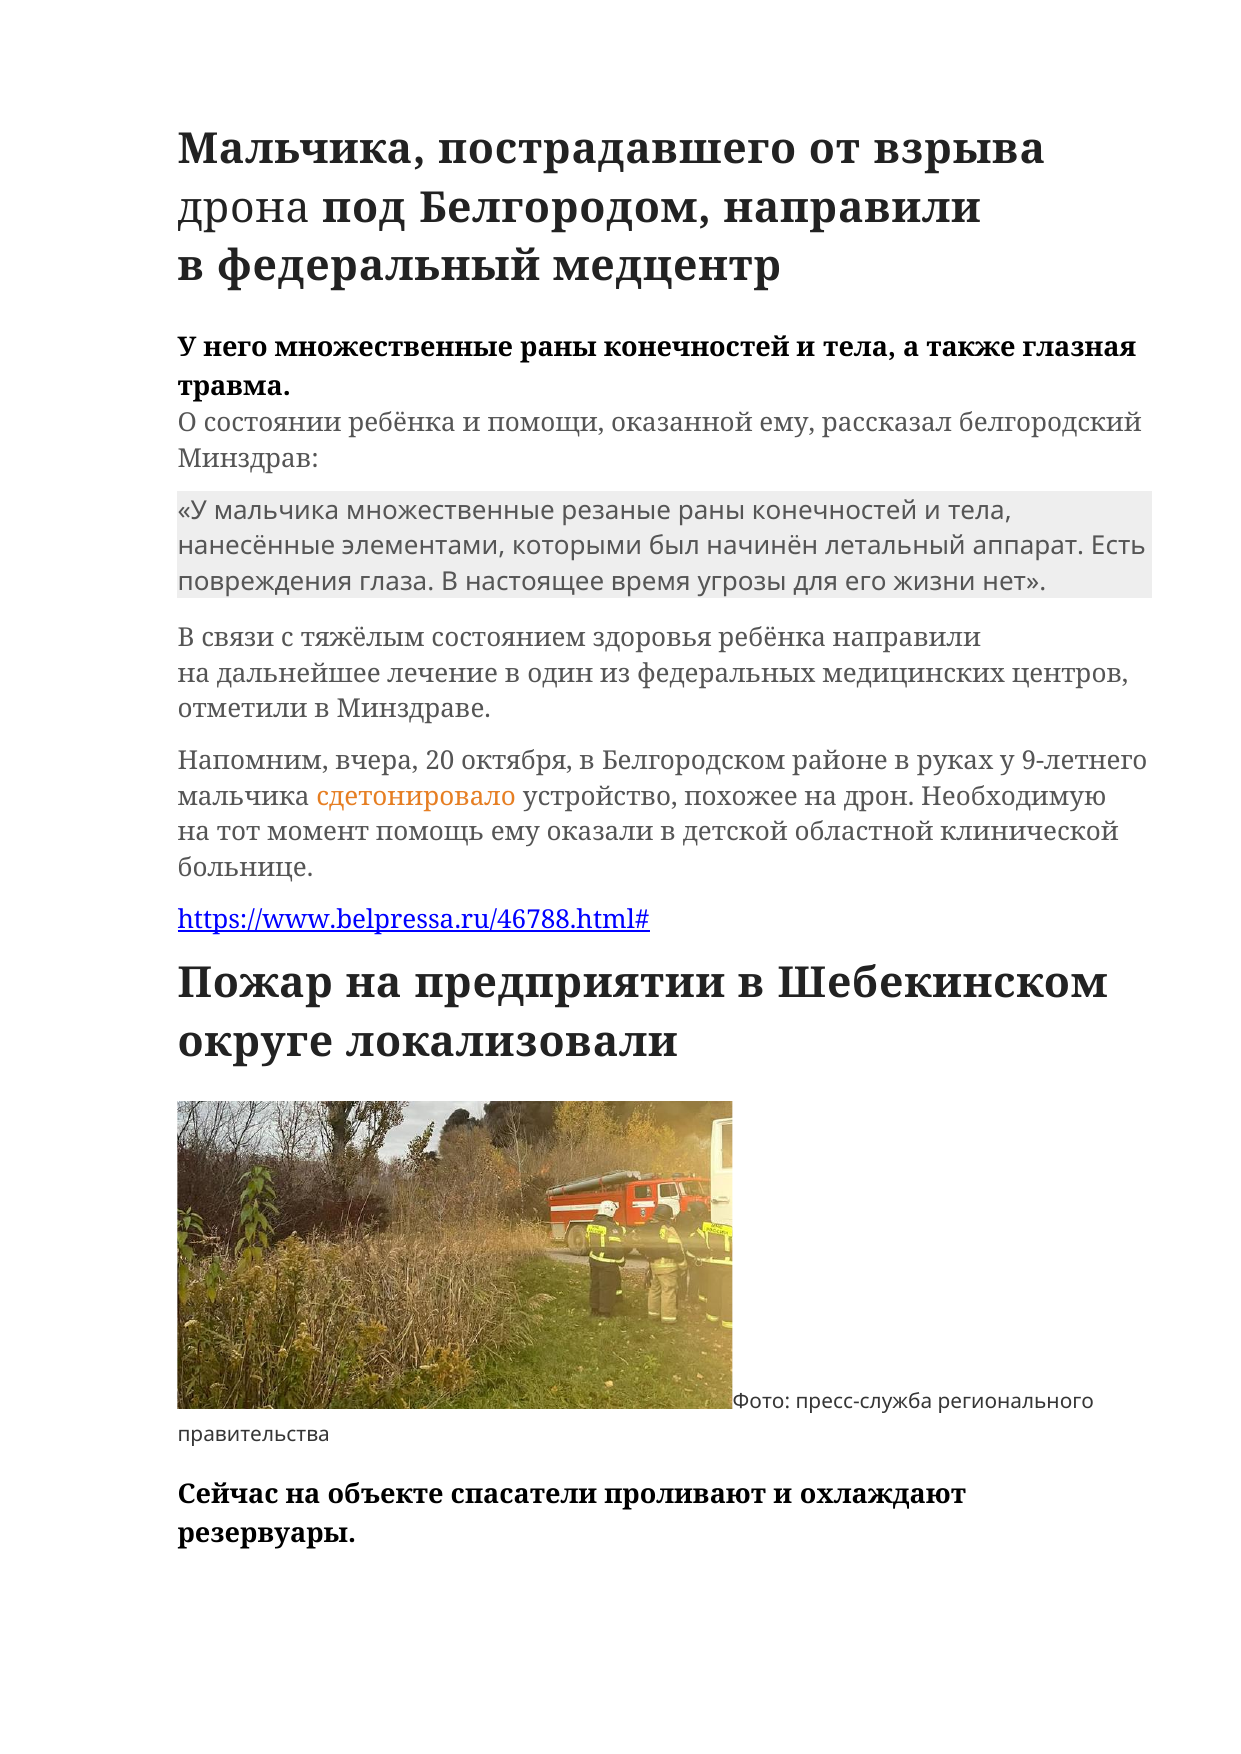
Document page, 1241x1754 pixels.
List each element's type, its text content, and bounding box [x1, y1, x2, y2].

text О состоянии ребёнка и помощи, оказанной ему, рассказал белгородский Минздрав: [177, 404, 1152, 475]
picture [177, 1101, 733, 1409]
text «У мальчика множественные резаные раны конечностей и тела, нанесённые элементами, которыми был начинён летальный аппарат. Есть повреждения глаза. В настоящее время угрозы для его жизни нет». [177, 491, 1152, 598]
subtitle Пожар на предприятии в Шебекинском округе локализовали [177, 952, 1152, 1069]
text В связи с тяжёлым состоянием здоровья ребёнка направили на дальнейшее лечение в один из федеральных медицинских центров, отметили в Минздраве. [177, 619, 1152, 725]
text Сейчас на объекте спасатели проливают и охлаждают резервуары. [177, 1472, 1152, 1551]
text У него множественные раны конечностей и тела, а также глазная травма. [177, 326, 1152, 404]
text https://www.belpressa.ru/46788.html# [177, 900, 1152, 936]
text Мальчика, пострадавшего от взрыва дрона под Белгородом, направили в федеральный медцентр [177, 118, 1152, 293]
text Напомним, вчера, 20 октября, в Белгородском районе в руках у 9-летнего мальчика сдетонировало устройство, похожее на дрон. Необходимую на тот момент помощь ему оказали в детской областной клинической больнице. [177, 742, 1152, 884]
